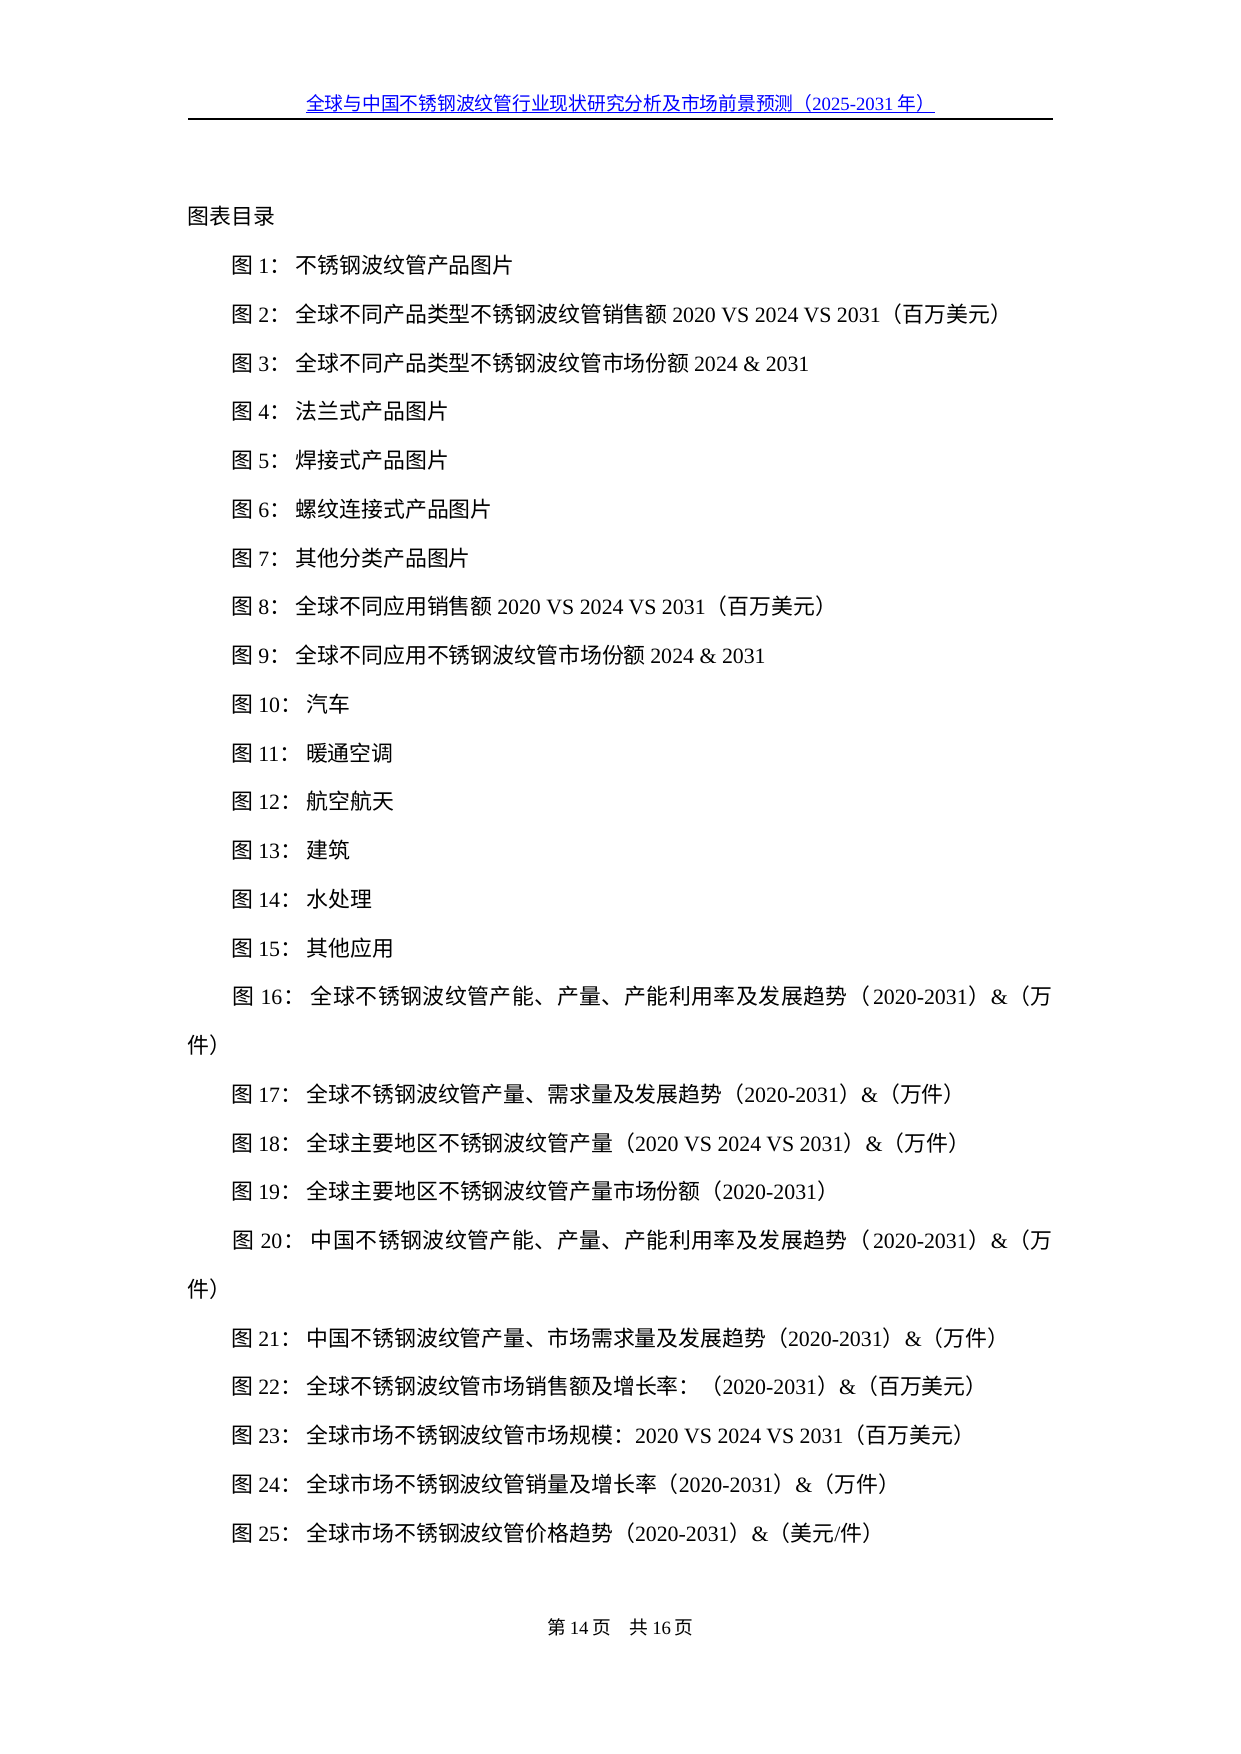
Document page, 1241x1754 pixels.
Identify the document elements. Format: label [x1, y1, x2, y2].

text [187, 150, 1053, 1548]
